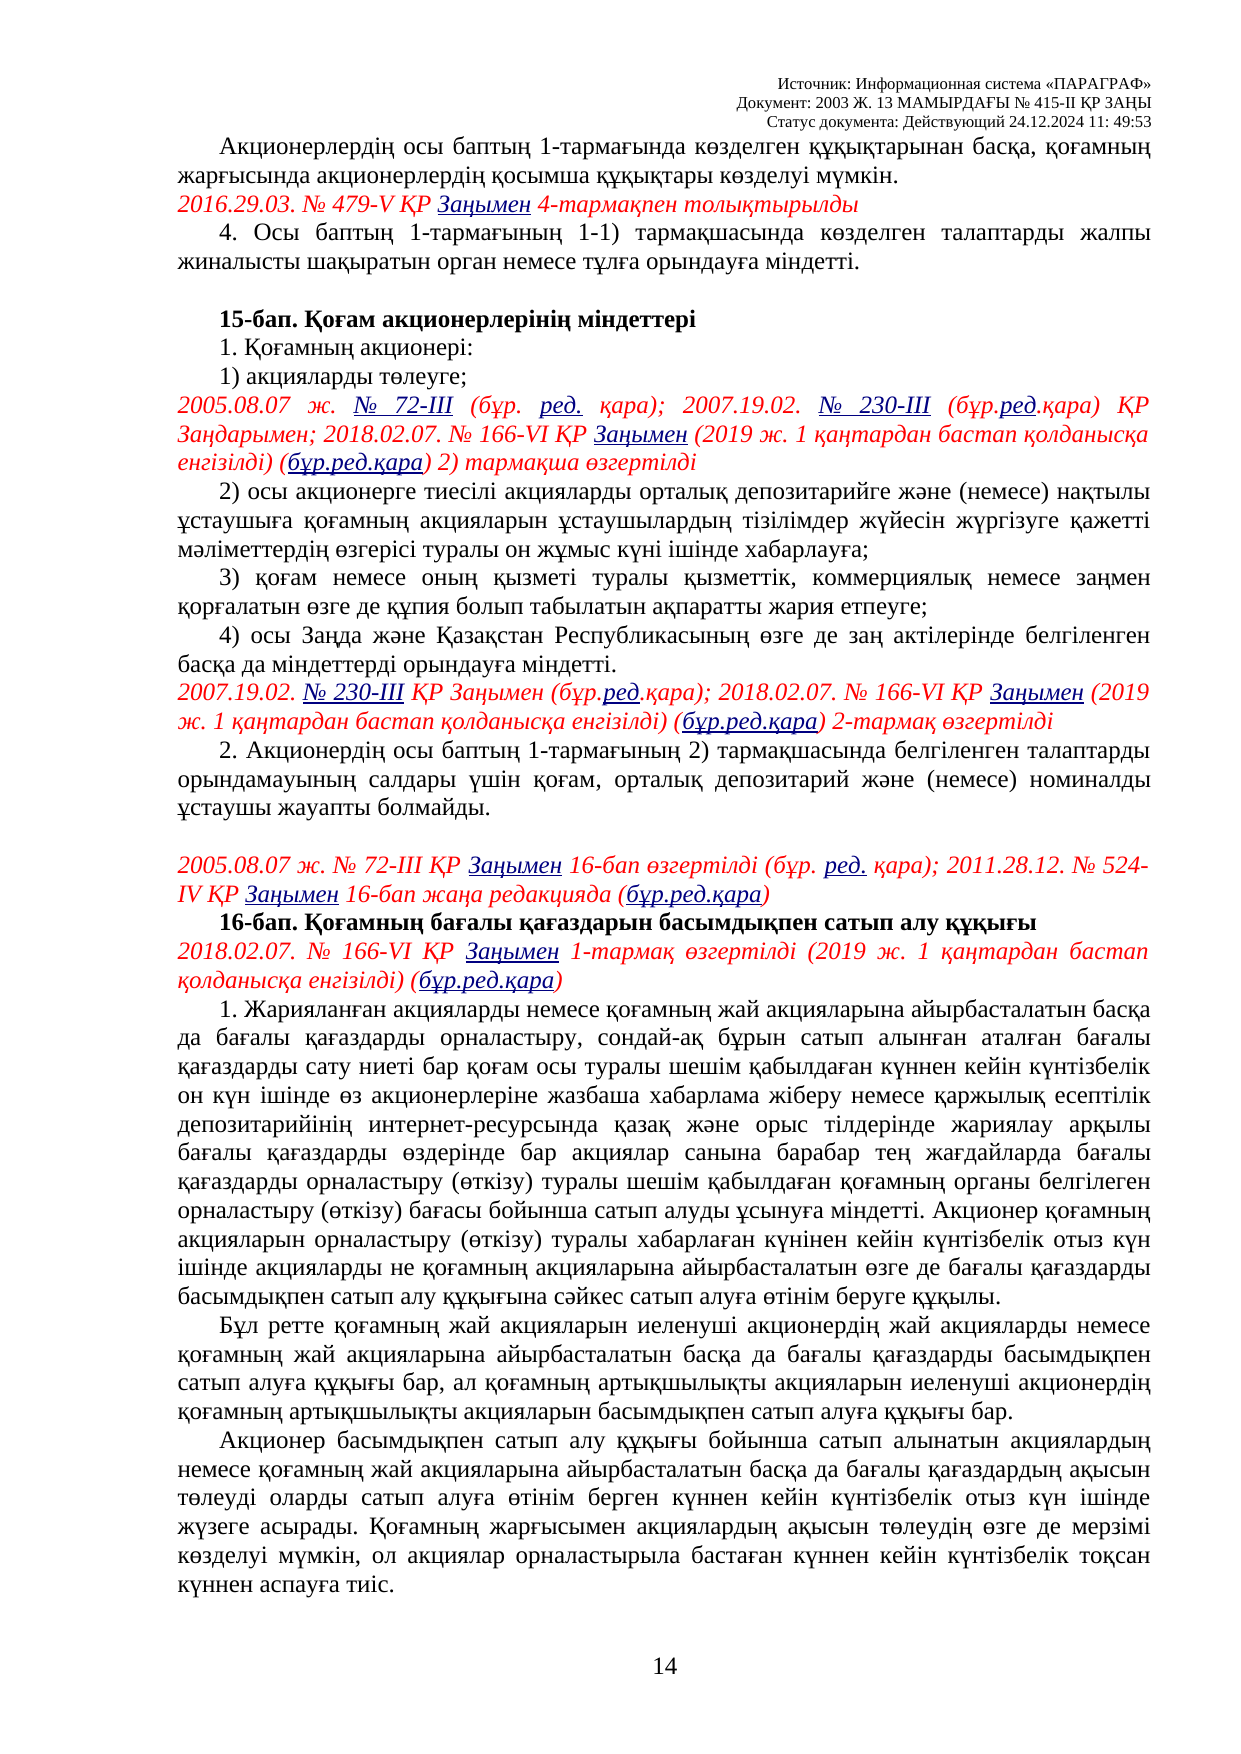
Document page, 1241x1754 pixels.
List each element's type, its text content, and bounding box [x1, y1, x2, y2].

text 1. Қоғамның акционері: [177, 332, 1152, 361]
text 2007.19.02. № 230-III ҚР Заңымен (бұр.ред.қара); 2018.02.07. № 166-VI ҚР Заңымен (2019 ж. 1 қаңтардан бастап қолданысқа енгізілді) (бұр.ред.қара) 2-тармақ өзгертілді [177, 677, 1152, 735]
text 2) осы акционерге тиесілі акцияларды орталық депозитарийге және (немесе) нақтылы ұстаушыға қоғамның акцияларын ұстаушылардың тiзiлiмдер жүйесiн жүргізуге қажетті мәліметтердің өзгерісі туралы он жұмыс күні ішінде хабарлауға; [177, 476, 1152, 562]
text 16-бап. Қоғамның бағалы қағаздарын басымдықпен сатып алу құқығы [177, 907, 1152, 936]
text 15-бап. Қоғам акционерлерінің міндеттері [177, 304, 1152, 332]
text 1) акцияларды төлеуге; [177, 361, 1152, 390]
text 4) осы Заңда және Қазақстан Республикасының өзге де заң актілерінде белгіленген басқа да міндеттерді орындауға міндетті. [177, 620, 1152, 677]
text 4. Осы баптың 1-тармағының 1-1) тармақшасында көзделген талаптарды жалпы жиналысты шақыратын орган немесе тұлға орындауға міндетті. [177, 217, 1152, 275]
text 2018.02.07. № 166-VI ҚР Заңымен 1-тармақ өзгертілді (2019 ж. 1 қаңтардан бастап қолданысқа енгізілді) (бұр.ред.қара) [177, 936, 1152, 994]
text 2005.08.07 ж. № 72-IІІ ҚР Заңымен 16-бап өзгертілді (бұр. ред. қара); 2011.28.12. № 524-ІV ҚР Заңымен 16-бап жаңа редакцияда (бұр.ред.қара) [177, 850, 1152, 907]
text Акционер басымдықпен сатып алу құқығы бойынша сатып алынатын акциялардың немесе қоғамның жай акцияларына айырбасталатын басқа да бағалы қағаздардың ақысын төлеуді оларды сатып алуға өтінім берген күннен кейін күнтізбелік отыз күн ішінде жүзеге асырады. Қоғамның жарғысымен акциялардың ақысын төлеудің өзге де мерзімі көзделуі мүмкін, ол акциялар орналастырыла бастаған күннен кейін күнтізбелік тоқсан күннен аспауға тиіс. [177, 1425, 1152, 1597]
text 3) қоғам немесе оның қызметі туралы қызметтік, коммерциялық немесе заңмен қорғалатын өзге де құпия болып табылатын ақпаратты жария етпеуге; [177, 562, 1152, 620]
text 2005.08.07 ж. № 72-IІІ (бұр. ред. қара); 2007.19.02. № 230-III (бұр.ред.қара) ҚР Заңдарымен; 2018.02.07. № 166-VI ҚР Заңымен (2019 ж. 1 қаңтардан бастап қолданысқа енгізілді) (бұр.ред.қара) 2) тармақша өзгертілді [177, 390, 1152, 476]
text 2016.29.03. № 479-V ҚР Заңымен 4-тармақпен толықтырылды [177, 189, 1152, 217]
text Акционерлердің осы баптың 1-тармағында көзделген құқықтарынан басқа, қоғамның жарғысында акционерлердің қосымша құқықтары көзделуі мүмкін. [177, 131, 1152, 189]
text 1. Жарияланған акцияларды немесе қоғамның жай акцияларына айырбасталатын басқа да бағалы қағаздарды орналастыру, сондай-ақ бұрын сатып алынған аталған бағалы қағаздарды сату ниетi бар қоғам осы туралы шешiм қабылдаған күннен кейін күнтізбелік он күн iшiнде өз акционерлерiне жазбаша хабарлама жiберу немесе қаржылық есептілік депозитарийінің интернет-ресурсында қазақ және орыс тілдерінде жариялау арқылы бағалы қағаздарды өздерiнде бар акциялар санына барабар тең жағдайларда бағалы қағаздарды орналастыру (өткiзу) туралы шешiм қабылдаған қоғамның органы белгiлеген орналастыру (өткiзу) бағасы бойынша сатып алуды ұсынуға мiндеттi. Акционер қоғамның акцияларын орналастыру (өткiзу) туралы хабарлаған күнінен кейін күнтізбелік отыз күн iшiнде акцияларды не қоғамның акцияларына айырбасталатын өзге де бағалы қағаздарды басымдықпен сатып алу құқығына сәйкес сатып алуға өтiнiм беруге құқылы. [177, 994, 1152, 1310]
text 2. Акционердің осы баптың 1-тармағының 2) тармақшасында белгіленген талаптарды орындамауының салдары үшін қоғам, орталық депозитарий және (немесе) номиналды ұстаушы жауапты болмайды. [177, 735, 1152, 821]
text Бұл ретте қоғамның жай акцияларын иеленуші акционердің жай акцияларды немесе қоғамның жай акцияларына айырбасталатын басқа да бағалы қағаздарды басымдықпен сатып алуға құқығы бар, ал қоғамның артықшылықты акцияларын иеленушi акционердің қоғамның артықшылықты акцияларын басымдықпен сатып алуға құқығы бар. [177, 1310, 1152, 1425]
